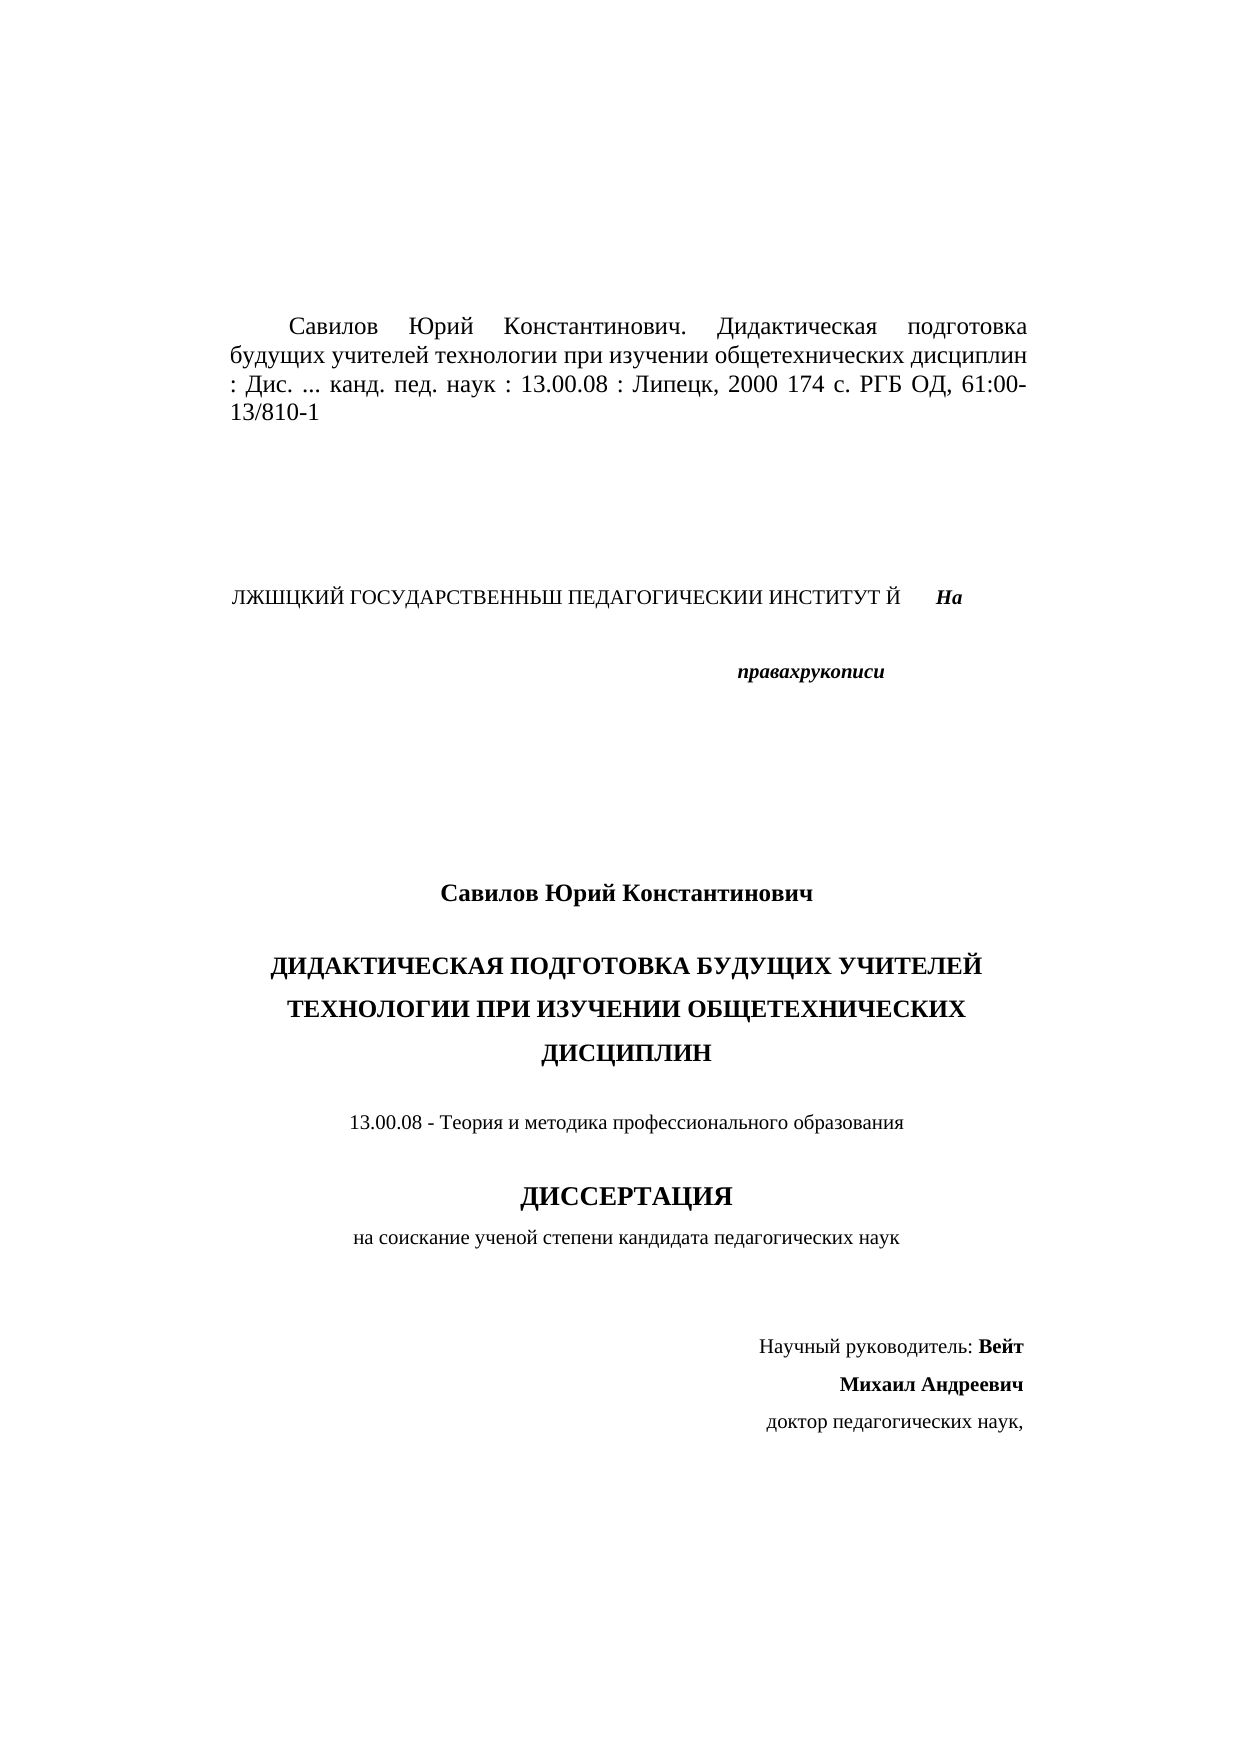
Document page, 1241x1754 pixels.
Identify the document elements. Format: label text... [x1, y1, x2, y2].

text ЛЖШЦКИЙ ГОСУДАРСТВЕННЬШ ПЕДАГОГИЧЕСКИИ ИНСТИТУТ Й На правах рукописи [232, 546, 1005, 693]
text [700, 1399, 1023, 1436]
text ДИССЕРТАЦИЯ [229, 1183, 1023, 1210]
text 13.00.08 - Теория и методика профессионального образования [229, 1113, 1023, 1133]
text ДИДАКТИЧЕСКАЯ ПОДГОТОВКА БУДУЩИХ УЧИТЕЛЕЙ ТЕХНОЛОГИИ ПРИ ИЗУЧЕНИИ ОБЩЕТЕХНИЧЕСКИХ ДИСЦИПЛИН [229, 940, 1023, 1070]
text Савилов Юрий Константинович [229, 881, 1023, 906]
text Научный руководитель: Вейт Михаил Андреевич [725, 1323, 1023, 1399]
text Савилов Юрий Константинович. Дидактическая подготовка будущих учителей технологии при изучении общетехнических дисциплин : Дис. ... канд. пед. наук : 13.00.08 : Липецк, 2000 174 c. РГБ ОД, 61:00-13/810-1 [229, 311, 1028, 426]
text на соискание ученой степени кандидата педагогических наук [229, 1228, 1023, 1249]
